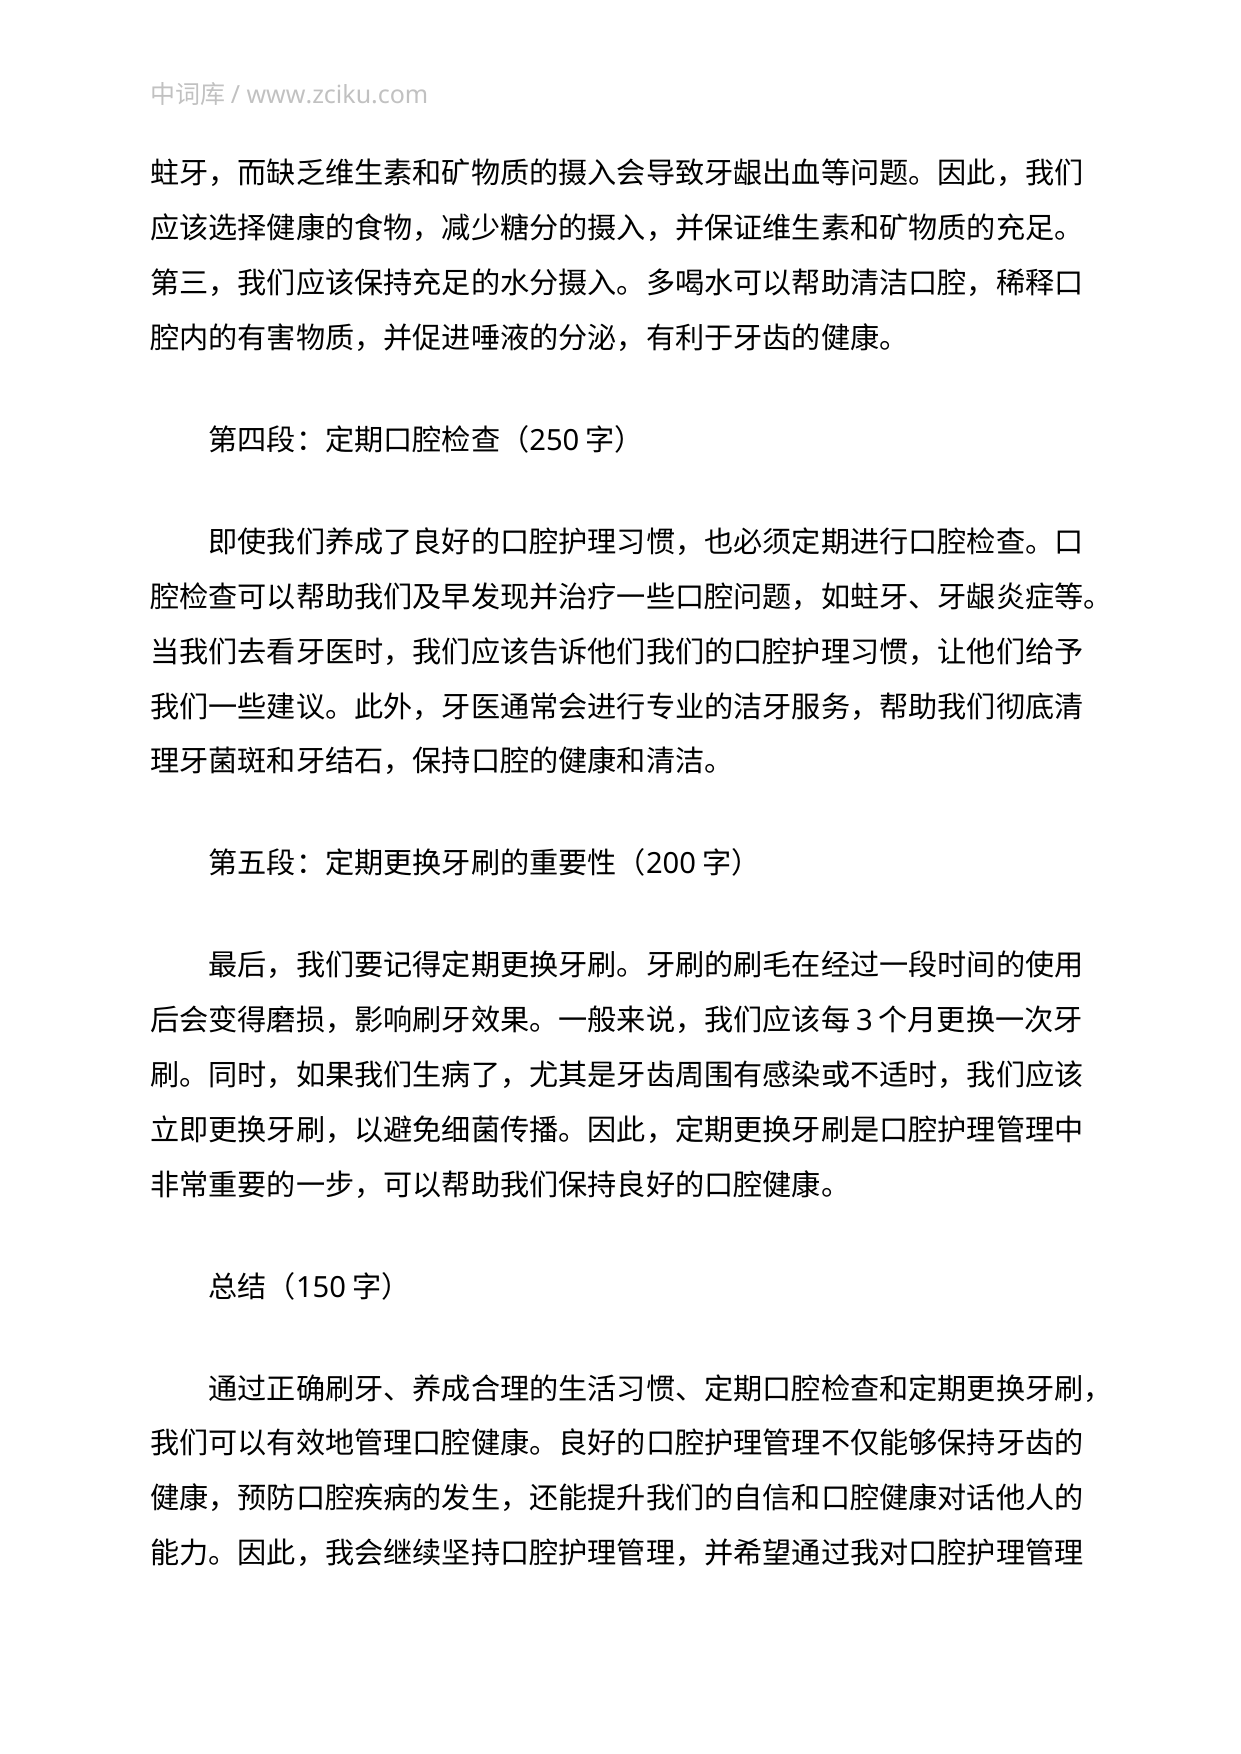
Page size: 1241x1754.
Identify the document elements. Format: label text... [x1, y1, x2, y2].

text 即使我们养成了良好的口腔护理习惯，也必须定期进行口腔检查。口腔检查可以帮助我们及早发现并治疗一些口腔问题，如蛀牙、牙龈炎症等。当我们去看牙医时，我们应该告诉他们我们的口腔护理习惯，让他们给予我们一些建议。此外，牙医通常会进行专业的洁牙服务，帮助我们彻底清理牙菌斑和牙结石，保持口腔的健康和清洁。 [150, 518, 1090, 780]
text 第五段：定期更换牙刷的重要性（200字） [150, 840, 1090, 882]
text 最后，我们要记得定期更换牙刷。牙刷的刷毛在经过一段时间的使用后会变得磨损，影响刷牙效果。一般来说，我们应该每3个月更换一次牙刷。同时，如果我们生病了，尤其是牙齿周围有感染或不适时，我们应该立即更换牙刷，以避免细菌传播。因此，定期更换牙刷是口腔护理管理中非常重要的一步，可以帮助我们保持良好的口腔健康。 [150, 942, 1090, 1204]
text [150, 1365, 1090, 1572]
text 第四段：定期口腔检查（250字） [150, 416, 1090, 459]
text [150, 150, 1090, 357]
text 总结（150字） [150, 1263, 1090, 1306]
